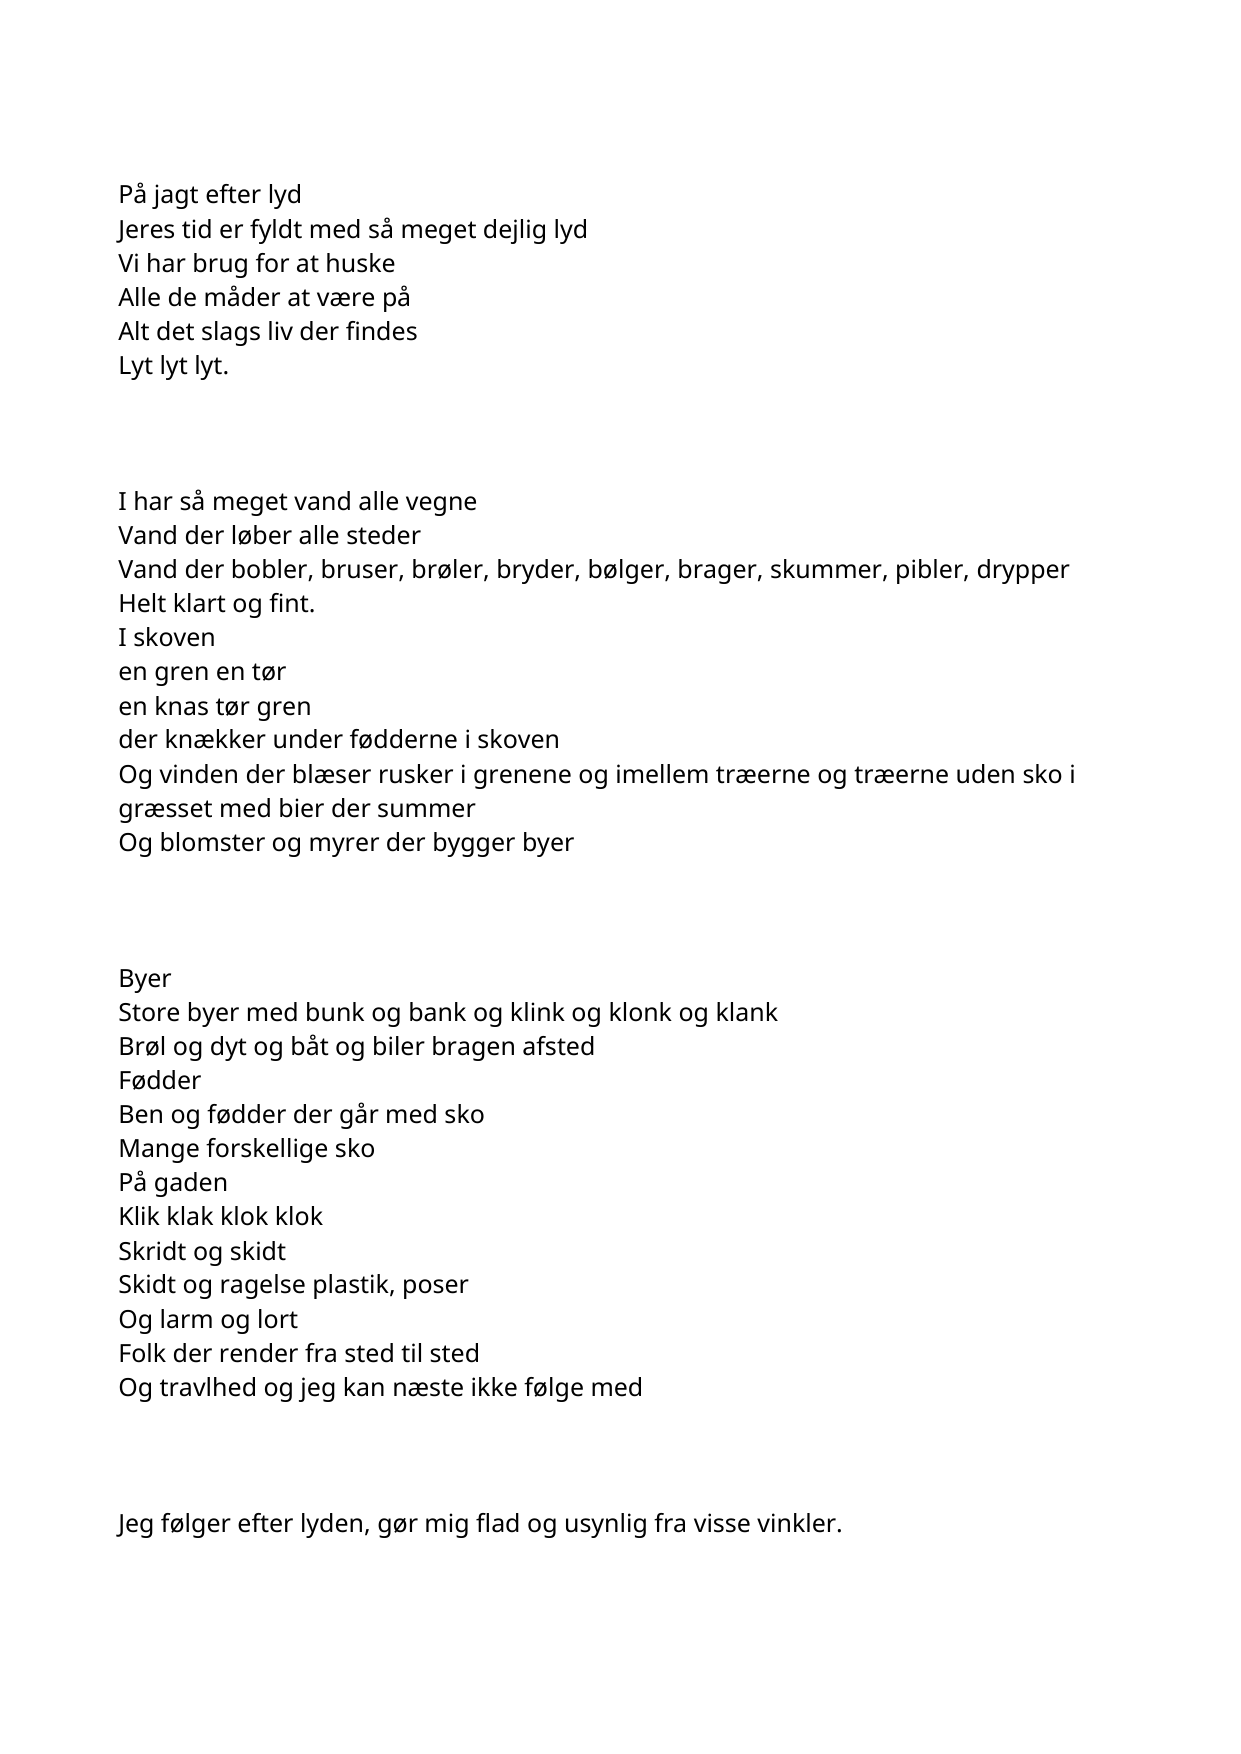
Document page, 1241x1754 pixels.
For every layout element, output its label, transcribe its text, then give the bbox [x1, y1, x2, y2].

text Mange forskellige sko [118, 1131, 1122, 1165]
text Fødder [118, 1063, 1122, 1097]
text Og blomster og myrer der bygger byer [118, 824, 1122, 858]
text Alt det slags liv der findes [118, 313, 1122, 347]
text Vand der løber alle steder [118, 518, 1122, 552]
text en gren en tør [118, 654, 1122, 688]
text Lyt lyt lyt. [118, 347, 1122, 382]
text Jeg følger efter lyden, gør mig flad og usynlig fra visse vinkler. [118, 1506, 1122, 1540]
text På jagt efter lyd [118, 177, 1122, 211]
text På gaden [118, 1165, 1122, 1199]
text Skridt og skidt [118, 1233, 1122, 1267]
text Byer [118, 961, 1122, 995]
text Vi har brug for at huske [118, 245, 1122, 279]
text Helt klart og fint. [118, 586, 1122, 620]
text Store byer med bunk og bank og klink og klonk og klank [118, 995, 1122, 1029]
text Folk der render fra sted til sted [118, 1335, 1122, 1369]
text Jeres tid er fyldt med så meget dejlig lyd [118, 211, 1122, 245]
text Og vinden der blæser rusker i grenene og imellem træerne og træerne uden sko i græsset med bier der summer [118, 756, 1122, 824]
text Ben og fødder der går med sko [118, 1097, 1122, 1131]
text Skidt og ragelse plastik, poser [118, 1267, 1122, 1301]
text Brøl og dyt og båt og biler bragen afsted [118, 1029, 1122, 1063]
text en knas tør gren [118, 688, 1122, 722]
text I har så meget vand alle vegne [118, 484, 1122, 518]
text Og larm og lort [118, 1301, 1122, 1335]
text der knækker under fødderne i skoven [118, 722, 1122, 756]
text Vand der bobler, bruser, brøler, bryder, bølger, brager, skummer, pibler, drypper [118, 552, 1122, 586]
text Alle de måder at være på [118, 279, 1122, 313]
text Klik klak klok klok [118, 1199, 1122, 1233]
text Og travlhed og jeg kan næste ikke følge med [118, 1369, 1122, 1403]
text I skoven [118, 620, 1122, 654]
